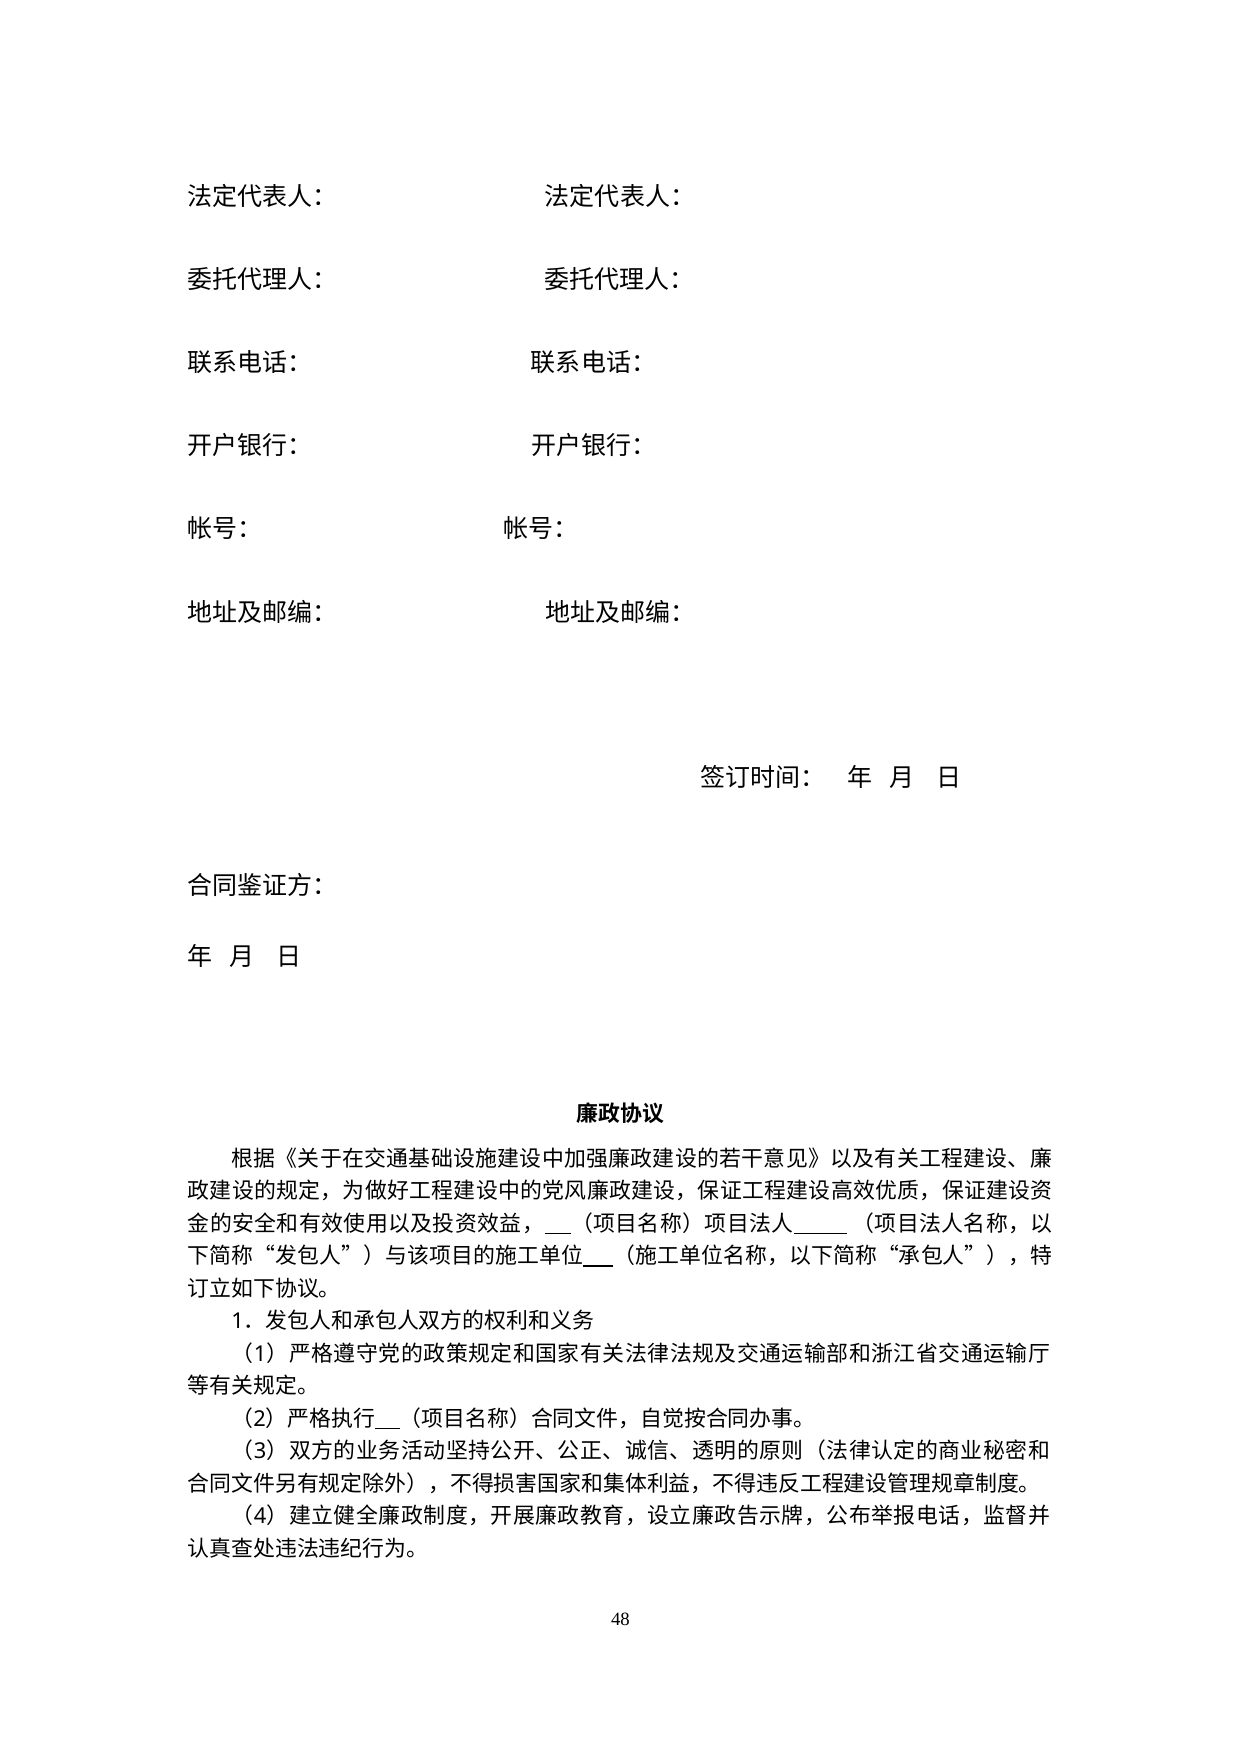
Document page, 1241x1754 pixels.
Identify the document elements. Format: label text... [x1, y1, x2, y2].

text 联系电话： 联系电话： [187, 328, 1053, 393]
text 廉政协议 [187, 1095, 1053, 1128]
text （1）严格遵守党的政策规定和国家有关法律法规及交通运输部和浙江省交通运输厅等有关规定。 [187, 1335, 1053, 1400]
text 合同鉴证方： [187, 851, 1053, 916]
text 签订时间： 年 月 日 [187, 743, 1053, 808]
text 年 月 日 [187, 922, 1053, 987]
text （4）建立健全廉政制度，开展廉政教育，设立廉政告示牌，公布举报电话，监督并认真查处违法违纪行为。 [187, 1498, 1053, 1563]
text 法定代表人： 法定代表人： [187, 162, 1053, 227]
text （3）双方的业务活动坚持公开、公正、诚信、透明的原则（法律认定的商业秘密和合同文件另有规定除外），不得损害国家和集体利益，不得违反工程建设管理规章制度。 [187, 1433, 1053, 1498]
text 地址及邮编： 地址及邮编： [187, 578, 1053, 643]
text 帐号： 帐号： [187, 494, 1053, 559]
text 根据《关于在交通基础设施建设中加强廉政建设的若干意见》以及有关工程建设、廉政建设的规定，为做好工程建设中的党风廉政建设，保证工程建设高效优质，保证建设资金的安全和有效使用以及投资效益， （项目名称）项目法人 （项目法人名称，以下简称“发包人”）与该项目的施工单位 （施工单位名称，以下简称“承包人”），特订立如下协议。 [187, 1140, 1053, 1303]
text 委托代理人： 委托代理人： [187, 245, 1053, 310]
text 1．发包人和承包人双方的权利和义务 [187, 1303, 1053, 1335]
text 开户银行： 开户银行： [187, 411, 1053, 476]
text （2）严格执行 （项目名称）合同文件，自觉按合同办事。 [187, 1400, 1053, 1433]
